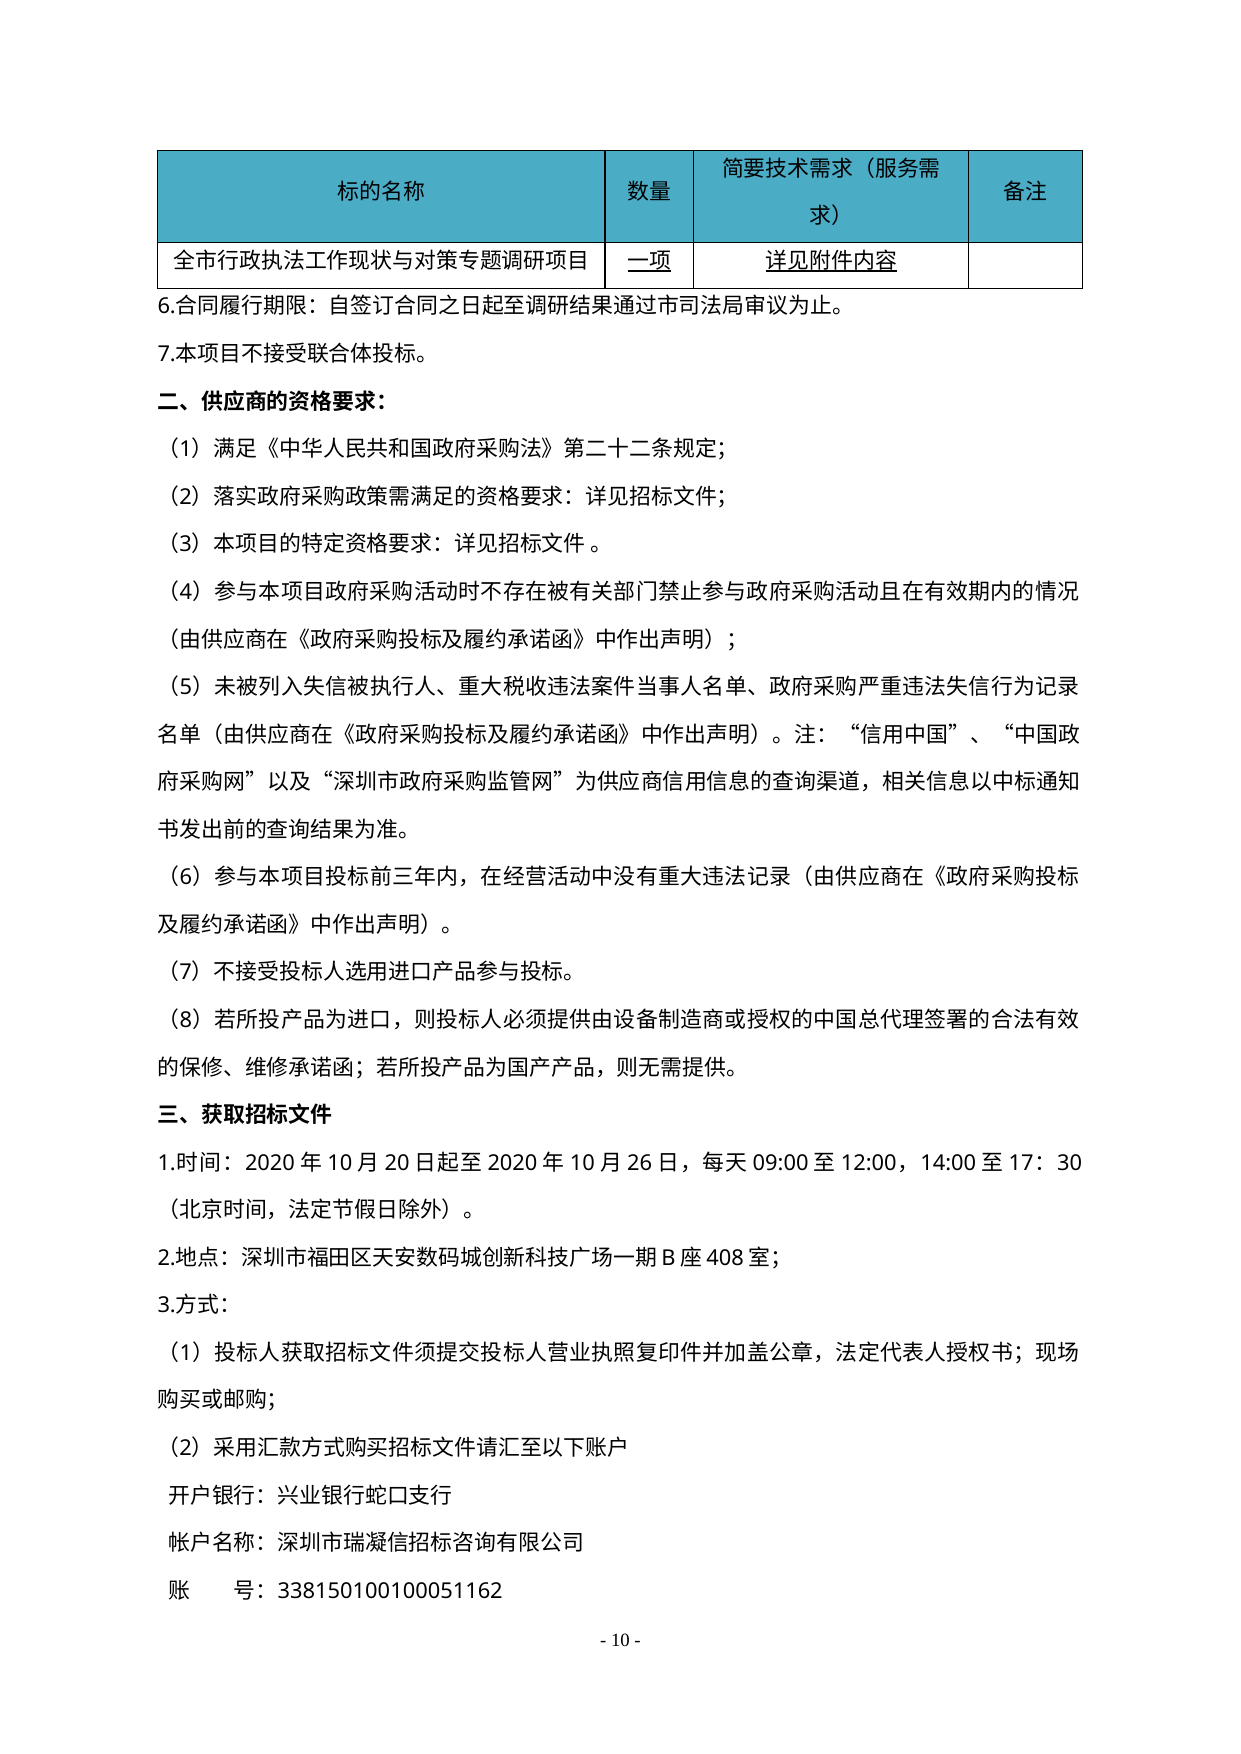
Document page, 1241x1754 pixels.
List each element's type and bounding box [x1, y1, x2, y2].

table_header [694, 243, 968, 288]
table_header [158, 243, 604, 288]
table_header [157, 289, 1083, 1606]
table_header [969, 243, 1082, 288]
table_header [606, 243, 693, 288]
